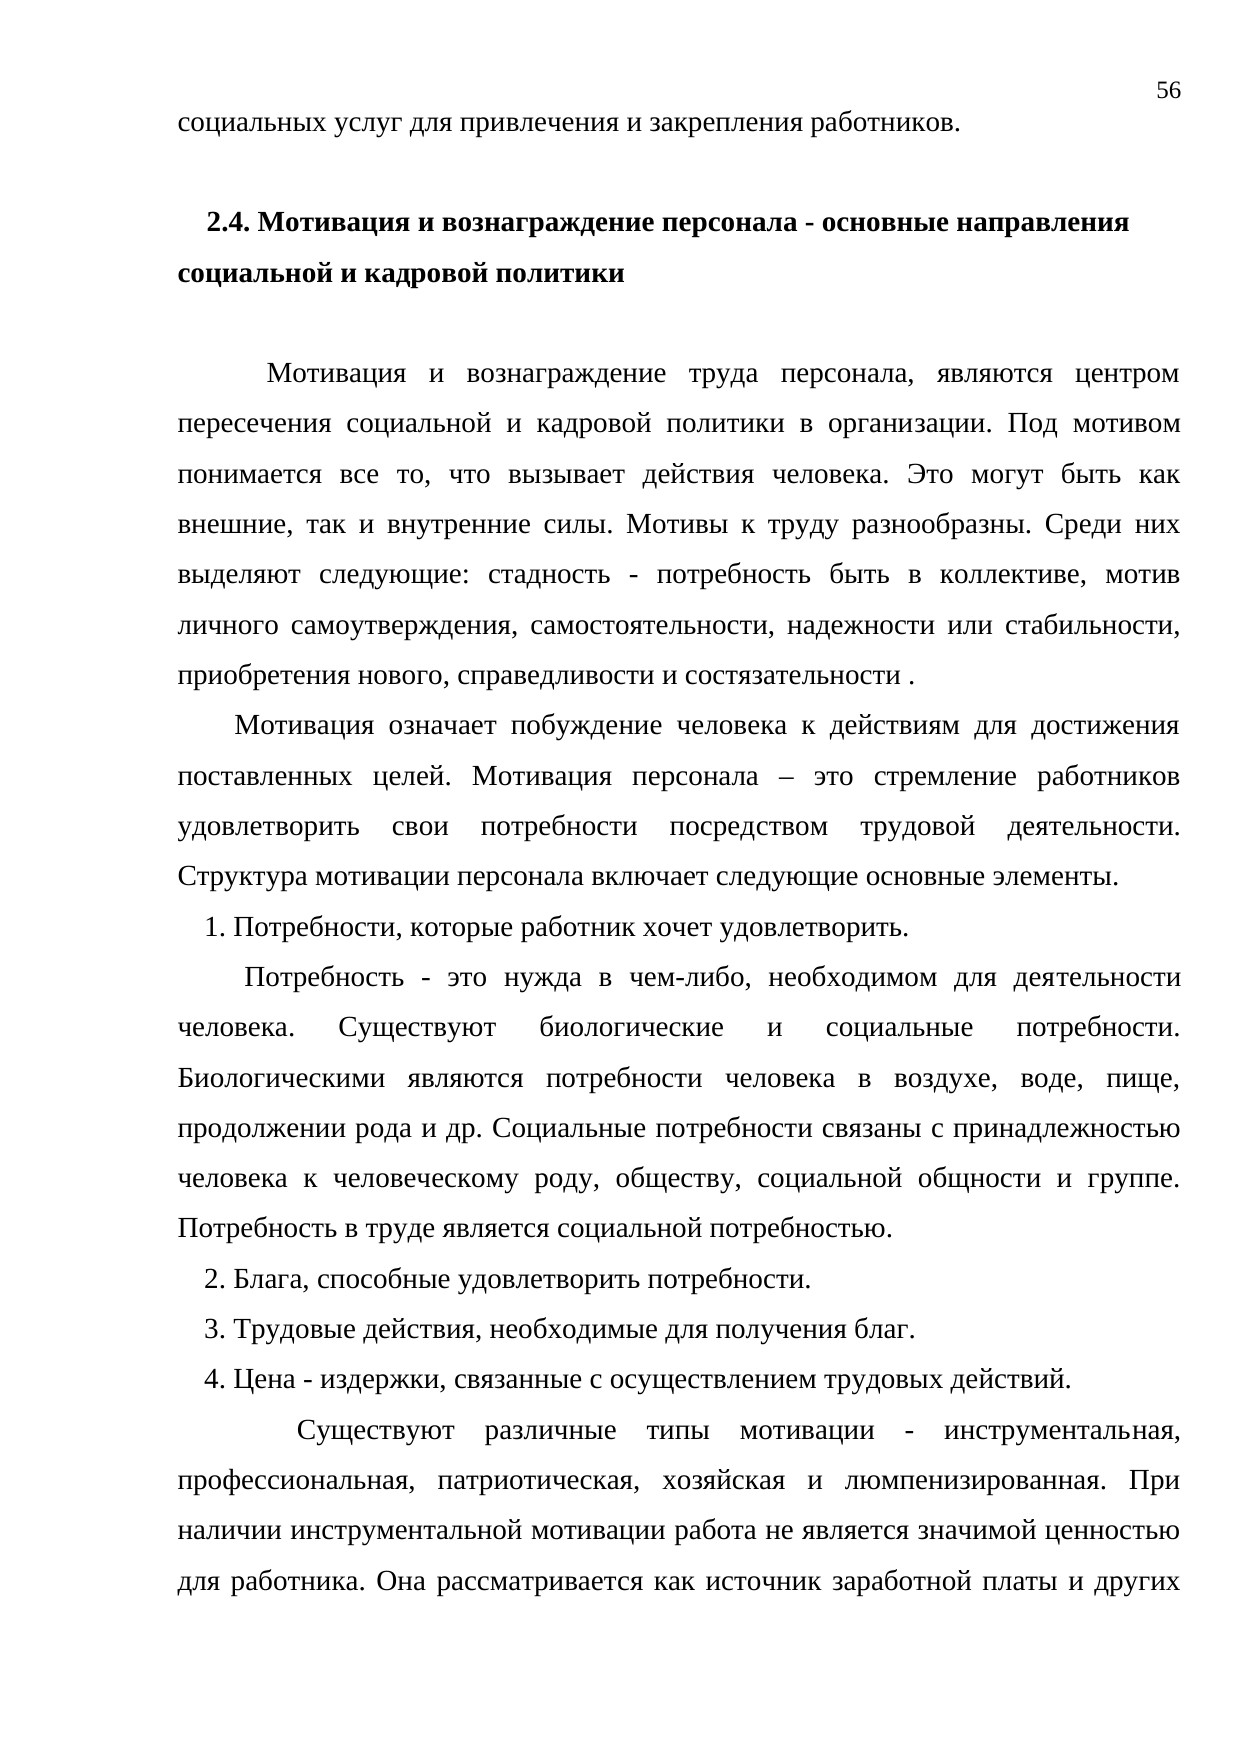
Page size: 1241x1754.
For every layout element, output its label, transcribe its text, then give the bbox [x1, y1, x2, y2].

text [177, 104, 1181, 137]
text Потребность - это нужда в чем-либо, необходимом для деятельности человека. Существуют биологические и социальные потребности. Биологическими являются потребности человека в воздухе, воде, пище, продолжении рода и др. Социальные потребности связаны с принадлежностью человека к человеческому роду, обществу, социальной общности и группе. Потребность в труде является социальной потребностью. [177, 959, 1181, 1244]
text 4. Цена - издержки, связанные с осуществлением трудовых действий. [148, 1362, 1181, 1395]
text 2.4. Мотивация и вознаграждение персонала - основные направления социальной и кадровой политики [177, 204, 1181, 288]
text 1. Потребности, которые работник хочет удовлетворить. [148, 909, 1181, 942]
text Мотивация и вознаграждение труда персонала, являются центром пересечения социальной и кадровой политики в организации. Под мотивом понимается все то, что вызывает действия человека. Это могут быть как внешние, так и внутренние силы. Мотивы к труду разнообразны. Среди них выделяют следующие: стадность - потребность быть в коллективе, мотив личного самоутверждения, самостоятельности, надежности или стабильности, приобретения нового, справедливости и состязательности . [177, 355, 1181, 691]
text 3. Трудовые действия, необходимые для получения благ. [148, 1311, 1181, 1345]
text Мотивация означает побуждение человека к действиям для достижения поставленных целей. Мотивация персонала – это стремление работников удовлетворить свои потребности посредством трудовой деятельности. Структура мотивации персонала включает следующие основные элементы. [177, 707, 1181, 892]
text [177, 1412, 1181, 1596]
text 2. Блага, способные удовлетворить потребности. [148, 1261, 1181, 1294]
